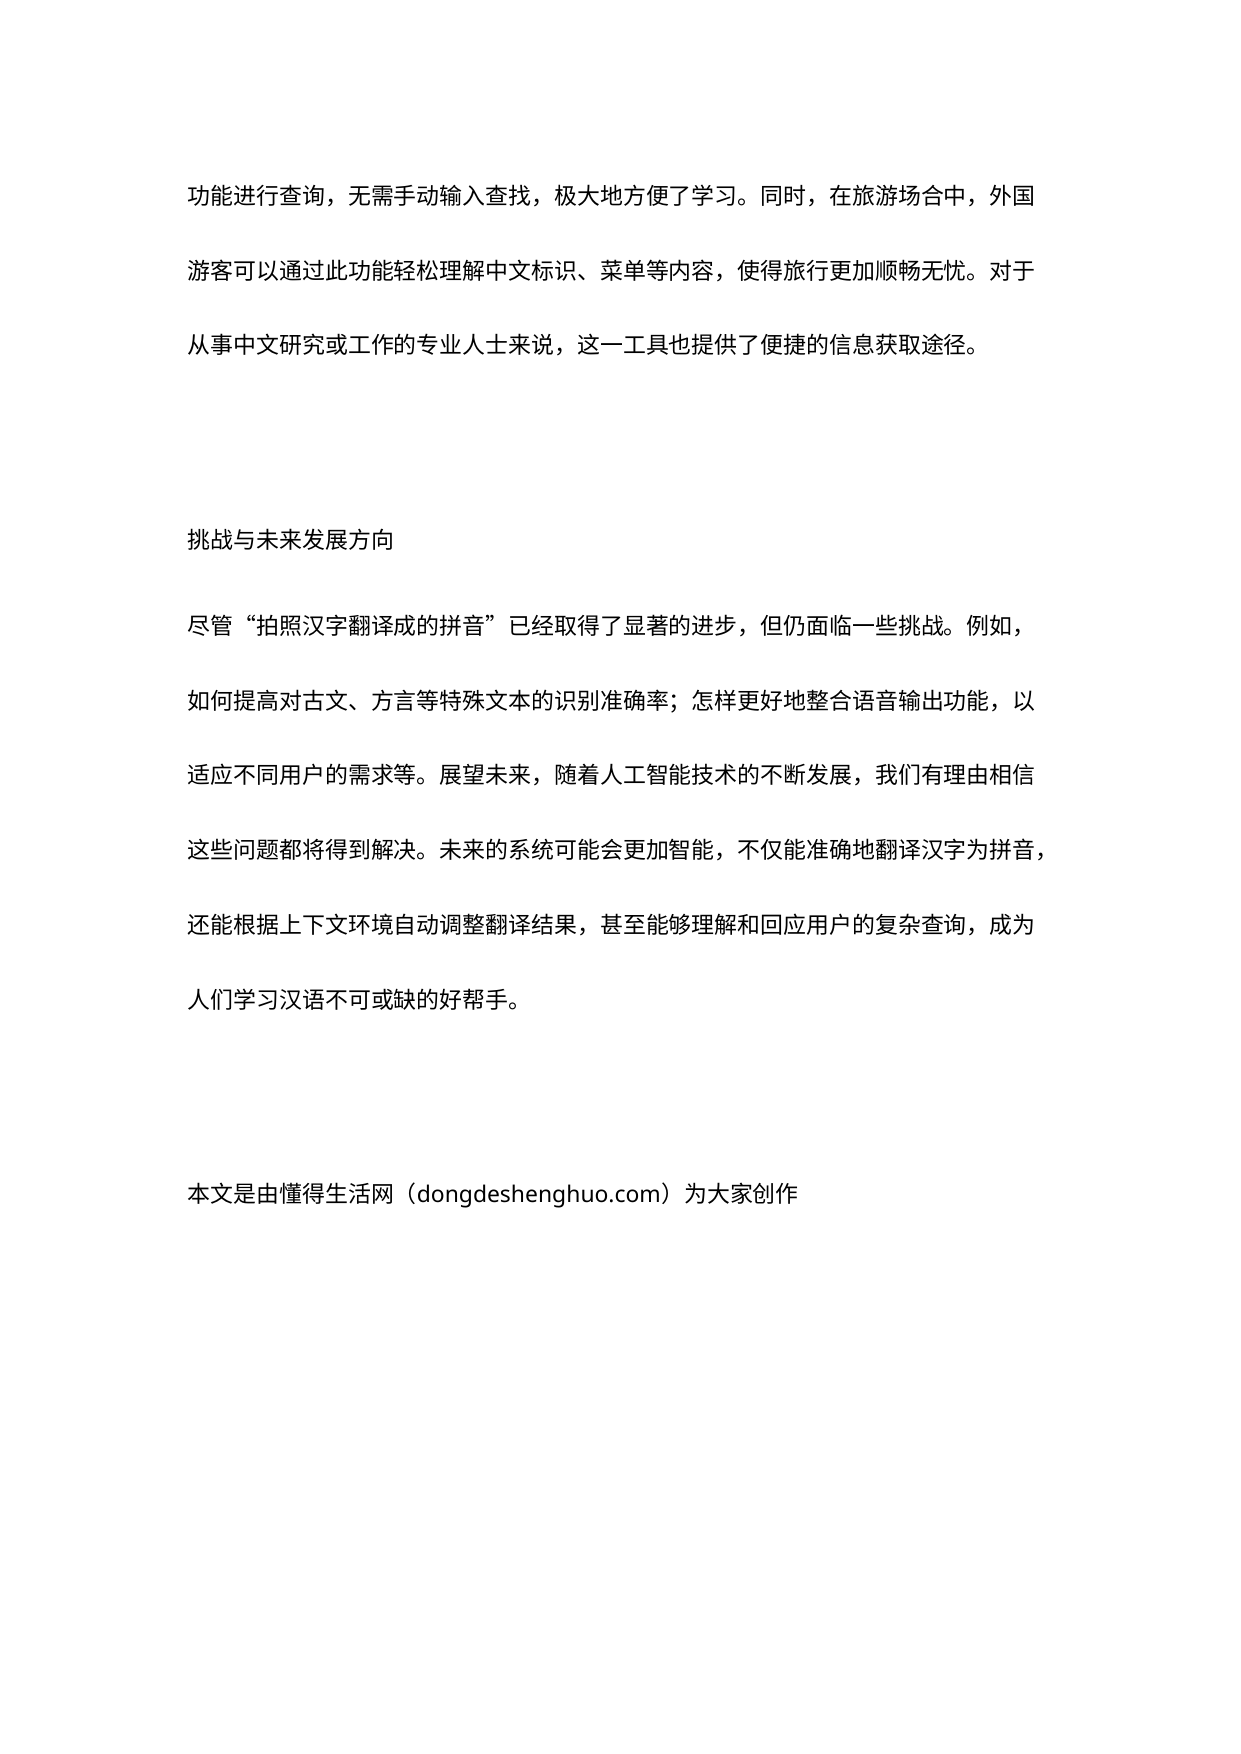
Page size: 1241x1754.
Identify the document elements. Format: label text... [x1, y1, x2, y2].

text 尽管“拍照汉字翻译成的拼音”已经取得了显著的进步，但仍面临一些挑战。例如，如何提高对古文、方言等特殊文本的识别准确率；怎样更好地整合语音输出功能，以适应不同用户的需求等。展望未来，随着人工智能技术的不断发展，我们有理由相信这些问题都将得到解决。未来的系统可能会更加智能，不仅能准确地翻译汉字为拼音，还能根据上下文环境自动调整翻译结果，甚至能够理解和回应用户的复杂查询，成为人们学习汉语不可或缺的好帮手。 [187, 592, 1053, 1031]
text 挑战与未来发展方向 [187, 506, 1053, 571]
text 本文是由懂得生活网（dongdeshenghuo.com）为大家创作 [187, 1160, 1053, 1225]
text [187, 162, 1053, 376]
